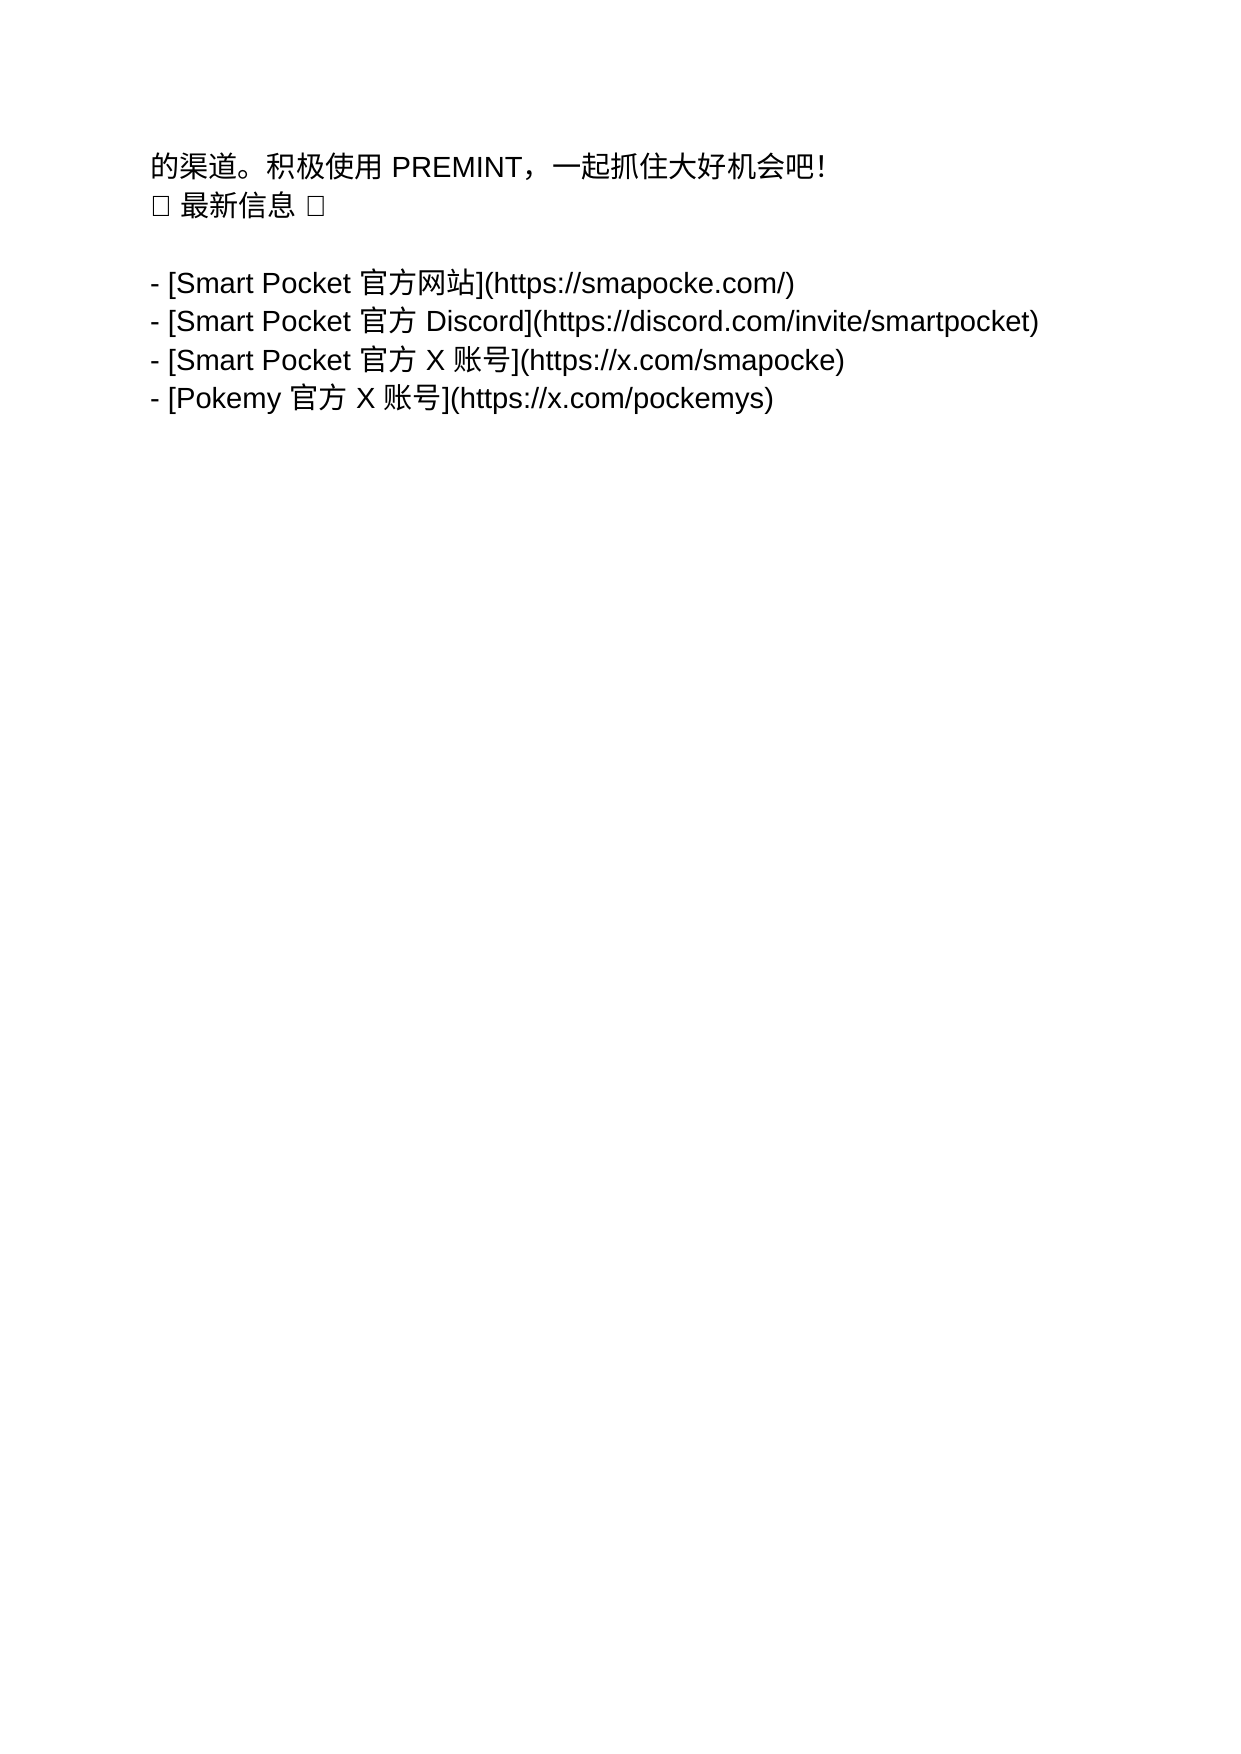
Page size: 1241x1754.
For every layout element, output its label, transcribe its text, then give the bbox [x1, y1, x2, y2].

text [150, 150, 1090, 183]
text 📢 最新信息 📢 - [Smart Pocket 官方网站](https://smapocke.com/) - [Smart Pocket 官方 Discord](https://discord.com/invite/smartpocket) - [Smart Pocket 官方 X 账号](https://x.com/smapocke) - [Pokemy 官方 X 账号](https://x.com/pockemys) [150, 188, 1090, 415]
